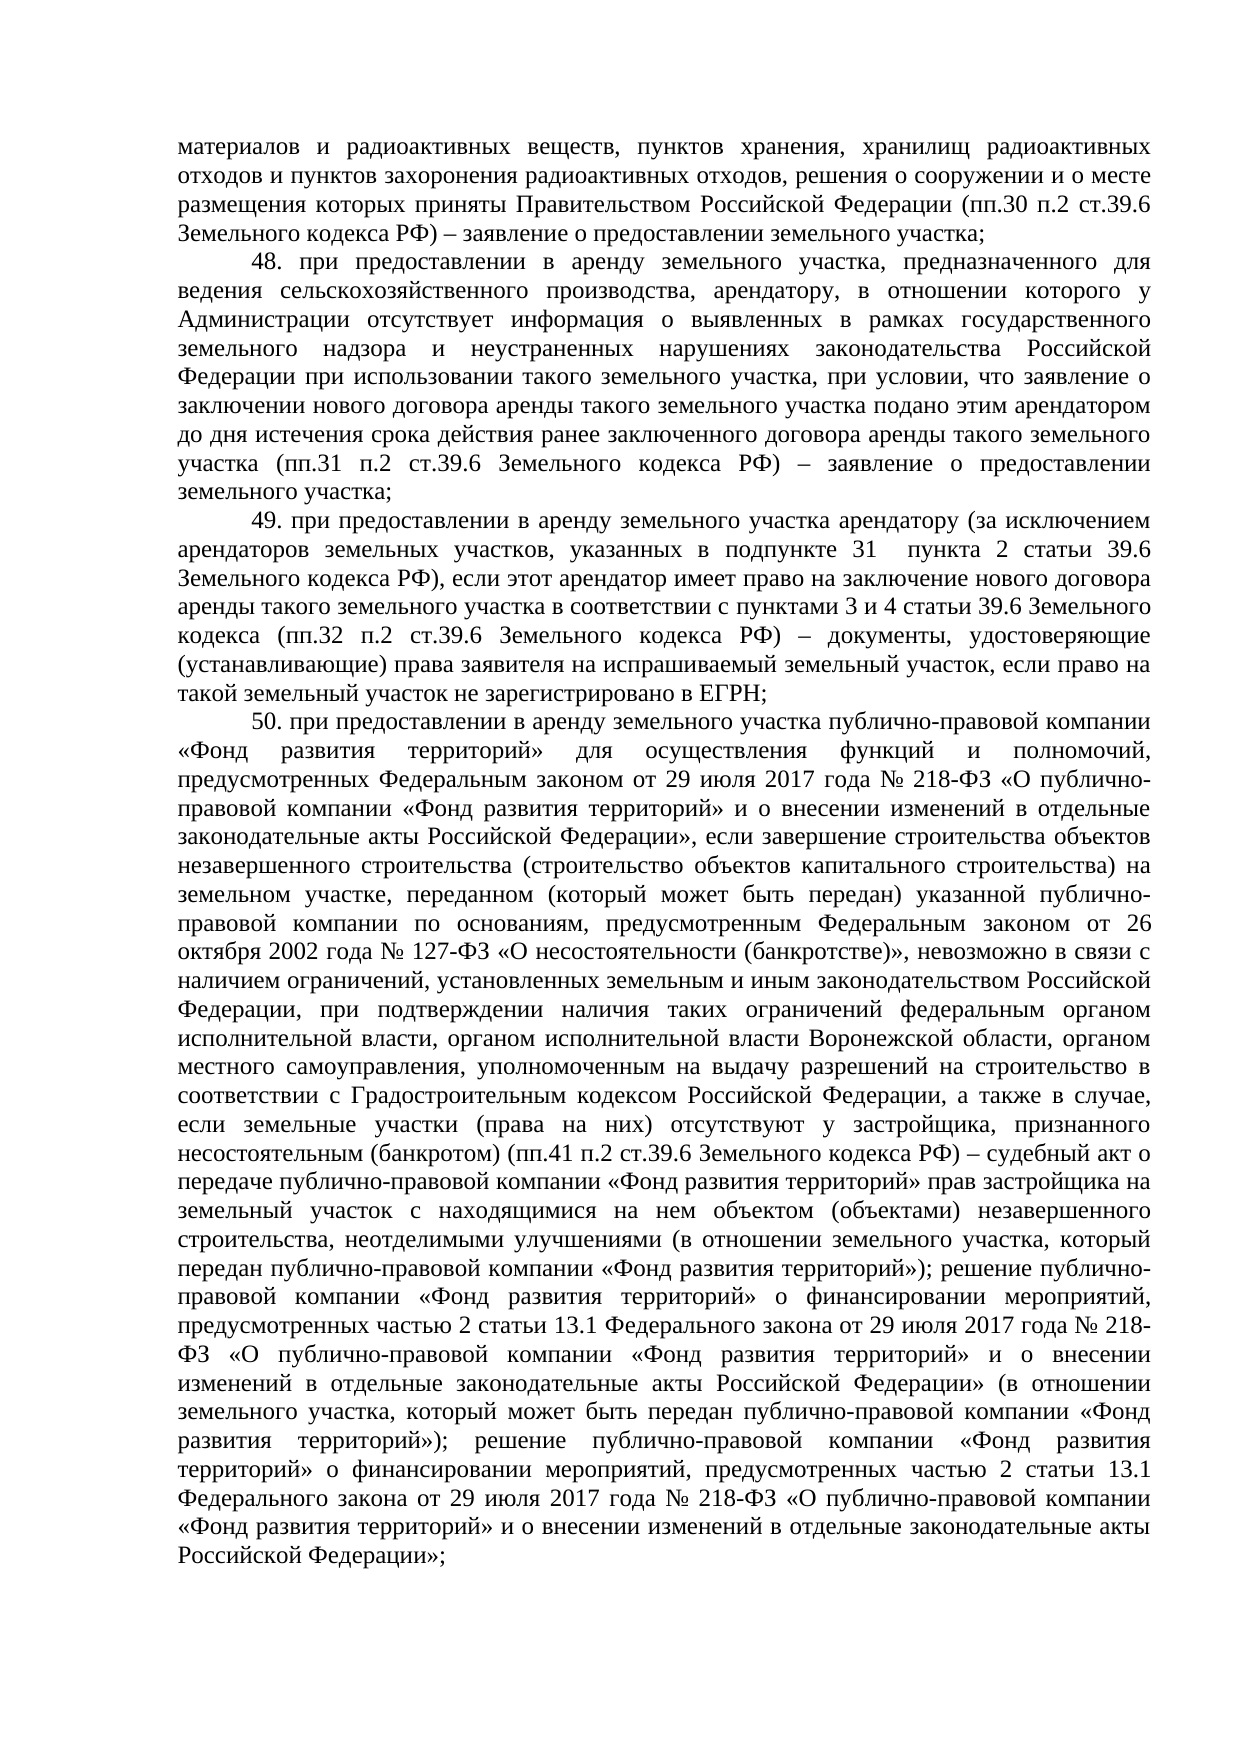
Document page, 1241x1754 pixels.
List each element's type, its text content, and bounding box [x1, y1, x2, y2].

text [177, 131, 1152, 246]
text 48. при предоставлении в аренду земельного участка, предназначенного для ведения сельскохозяйственного производства, арендатору, в отношении которого у Администрации отсутствует информация о выявленных в рамках государственного земельного надзора и неустраненных нарушениях законодательства Российской Федерации при использовании такого земельного участка, при условии, что заявление о заключении нового договора аренды такого земельного участка подано этим арендатором до дня истечения срока действия ранее заключенного договора аренды такого земельного участка (пп.31 п.2 ст.39.6 Земельного кодекса РФ) – заявление о предоставлении земельного участка; [177, 246, 1152, 505]
text 49. при предоставлении в аренду земельного участка арендатору (за исключением арендаторов земельных участков, указанных в подпункте 31 пункта 2 статьи 39.6 Земельного кодекса РФ), если этот арендатор имеет право на заключение нового договора аренды такого земельного участка в соответствии с пунктами 3 и 4 статьи 39.6 Земельного кодекса (пп.32 п.2 ст.39.6 Земельного кодекса РФ) – документы, удостоверяющие (устанавливающие) права заявителя на испрашиваемый земельный участок, если право на такой земельный участок не зарегистрировано в ЕГРН; [177, 505, 1152, 706]
text 50. при предоставлении в аренду земельного участка публично-правовой компании «Фонд развития территорий» для осуществления функций и полномочий, предусмотренных Федеральным законом от 29 июля 2017 года № 218-ФЗ «О публично-правовой компании «Фонд развития территорий» и о внесении изменений в отдельные законодательные акты Российской Федерации», если завершение строительства объектов незавершенного строительства (строительство объектов капитального строительства) на земельном участке, переданном (который может быть передан) указанной публично-правовой компании по основаниям, предусмотренным Федеральным законом от 26 октября 2002 года № 127-ФЗ «О несостоятельности (банкротстве)», невозможно в связи с наличием ограничений, установленных земельным и иным законодательством Российской Федерации, при подтверждении наличия таких ограничений федеральным органом исполнительной власти, органом исполнительной власти Воронежской области, органом местного самоуправления, уполномоченным на выдачу разрешений на строительство в соответствии с Градостроительным кодексом Российской Федерации, а также в случае, если земельные участки (права на них) отсутствуют у застройщика, признанного несостоятельным (банкротом) (пп.41 п.2 ст.39.6 Земельного кодекса РФ) – судебный акт о передаче публично-правовой компании «Фонд развития территорий» прав застройщика на земельный участок с находящимися на нем объектом (объектами) незавершенного строительства, неотделимыми улучшениями (в отношении земельного участка, который передан публично-правовой компании «Фонд развития территорий»); решение публично-правовой компании «Фонд развития территорий» о финансировании мероприятий, предусмотренных частью 2 статьи 13.1 Федерального закона от 29 июля 2017 года № 218-ФЗ «О публично-правовой компании «Фонд развития территорий» и о внесении изменений в отдельные законодательные акты Российской Федерации» (в отношении земельного участка, который может быть передан публично-правовой компании «Фонд развития территорий»); решение публично-правовой компании «Фонд развития территорий» о финансировании мероприятий, предусмотренных частью 2 статьи 13.1 Федерального закона от 29 июля 2017 года № 218-ФЗ «О публично-правовой компании «Фонд развития территорий» и о внесении изменений в отдельные законодательные акты Российской Федерации»; [177, 706, 1152, 1569]
